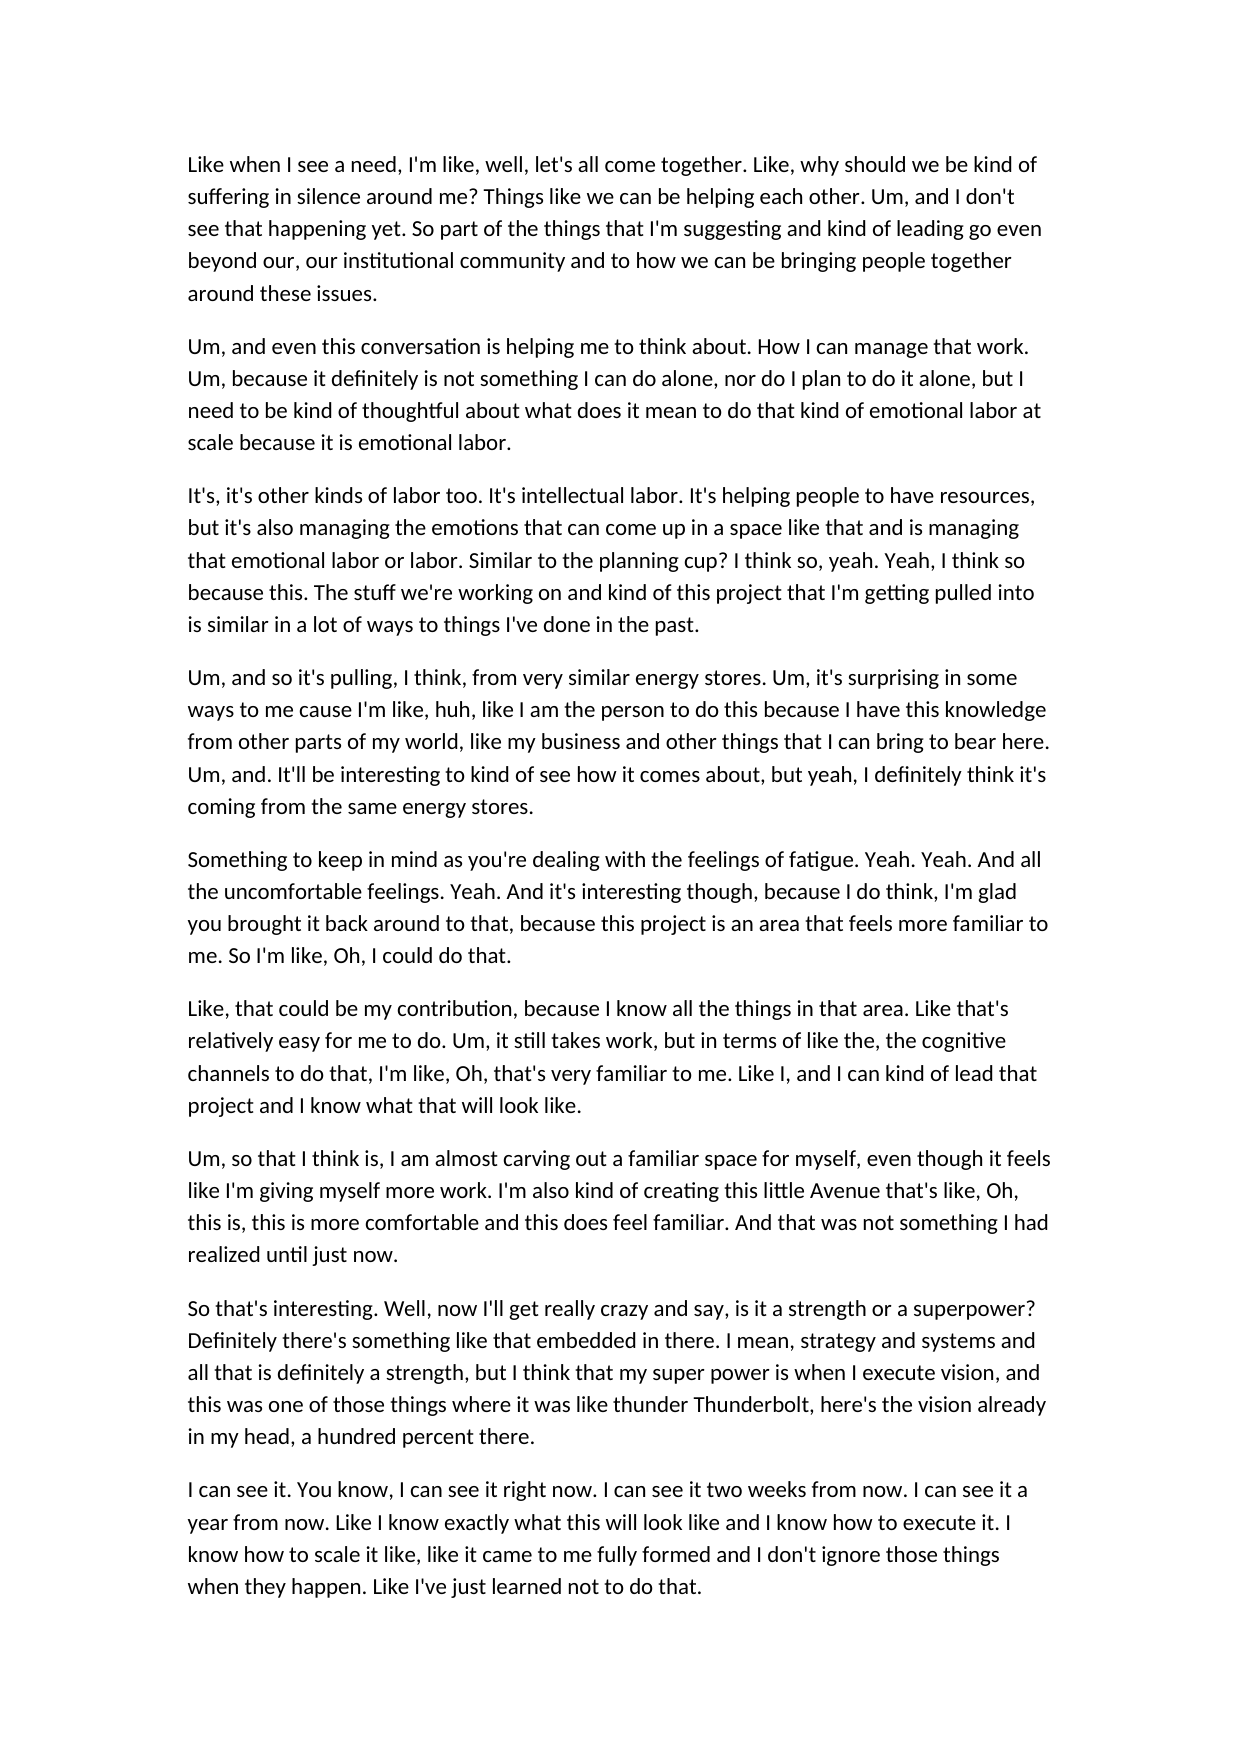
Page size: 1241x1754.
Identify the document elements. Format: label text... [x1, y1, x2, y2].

text So that's interesting. Well, now I'll get really crazy and say, is it a strength or a superpower? Definitely there's something like that embedded in there. I mean, strategy and systems and all that is definitely a strength, but I think that my super power is when I execute vision, and this was one of those things where it was like thunder Thunderbolt, here's the vision already in my head, a hundred percent there. [187, 1294, 1053, 1450]
text It's, it's other kinds of labor too. It's intellectual labor. It's helping people to have resources, but it's also managing the emotions that can come up in a space like that and is managing that emotional labor or labor. Similar to the planning cup? I think so, yeah. Yeah, I think so because this. The stuff we're working on and kind of this project that I'm getting pulled into is similar in a lot of ways to things I've done in the past. [187, 481, 1053, 638]
text Something to keep in mind as you're dealing with the feelings of fatigue. Yeah. Yeah. And all the uncomfortable feelings. Yeah. And it's interesting though, because I do think, I'm glad you brought it back around to that, because this project is an area that feels more familiar to me. So I'm like, Oh, I could do that. [187, 845, 1053, 969]
text Um, and even this conversation is helping me to think about. How I can manage that work. Um, because it definitely is not something I can do alone, nor do I plan to do it alone, but I need to be kind of thoughtful about what does it mean to do that kind of emotional labor at scale because it is emotional labor. [187, 332, 1053, 456]
text Like when I see a need, I'm like, well, let's all come together. Like, why should we be kind of suffering in silence around me? Things like we can be helping each other. Um, and I don't see that happening yet. So part of the things that I'm suggesting and kind of leading go even beyond our, our institutional community and to how we can be bringing people together around these issues. [187, 150, 1053, 307]
text Um, and so it's pulling, I think, from very similar energy stores. Um, it's surprising in some ways to me cause I'm like, huh, like I am the person to do this because I have this knowledge from other parts of my world, like my business and other things that I can bring to bear here. Um, and. It'll be interesting to kind of see how it comes about, but yeah, I definitely think it's coming from the same energy stores. [187, 663, 1053, 820]
text Um, so that I think is, I am almost carving out a familiar space for myself, even though it feels like I'm giving myself more work. I'm also kind of creating this little Avenue that's like, Oh, this is, this is more comfortable and this does feel familiar. And that was not something I had realized until just now. [187, 1144, 1053, 1269]
text I can see it. You know, I can see it right now. I can see it two weeks from now. I can see it a year from now. Like I know exactly what this will look like and I know how to execute it. I know how to scale it like, like it came to me fully formed and I don't ignore those things when they happen. Like I've just learned not to do that. [187, 1475, 1053, 1600]
text Like, that could be my contribution, because I know all the things in that area. Like that's relatively easy for me to do. Um, it still takes work, but in terms of like the, the cognitive channels to do that, I'm like, Oh, that's very familiar to me. Like I, and I can kind of lead that project and I know what that will look like. [187, 994, 1053, 1119]
